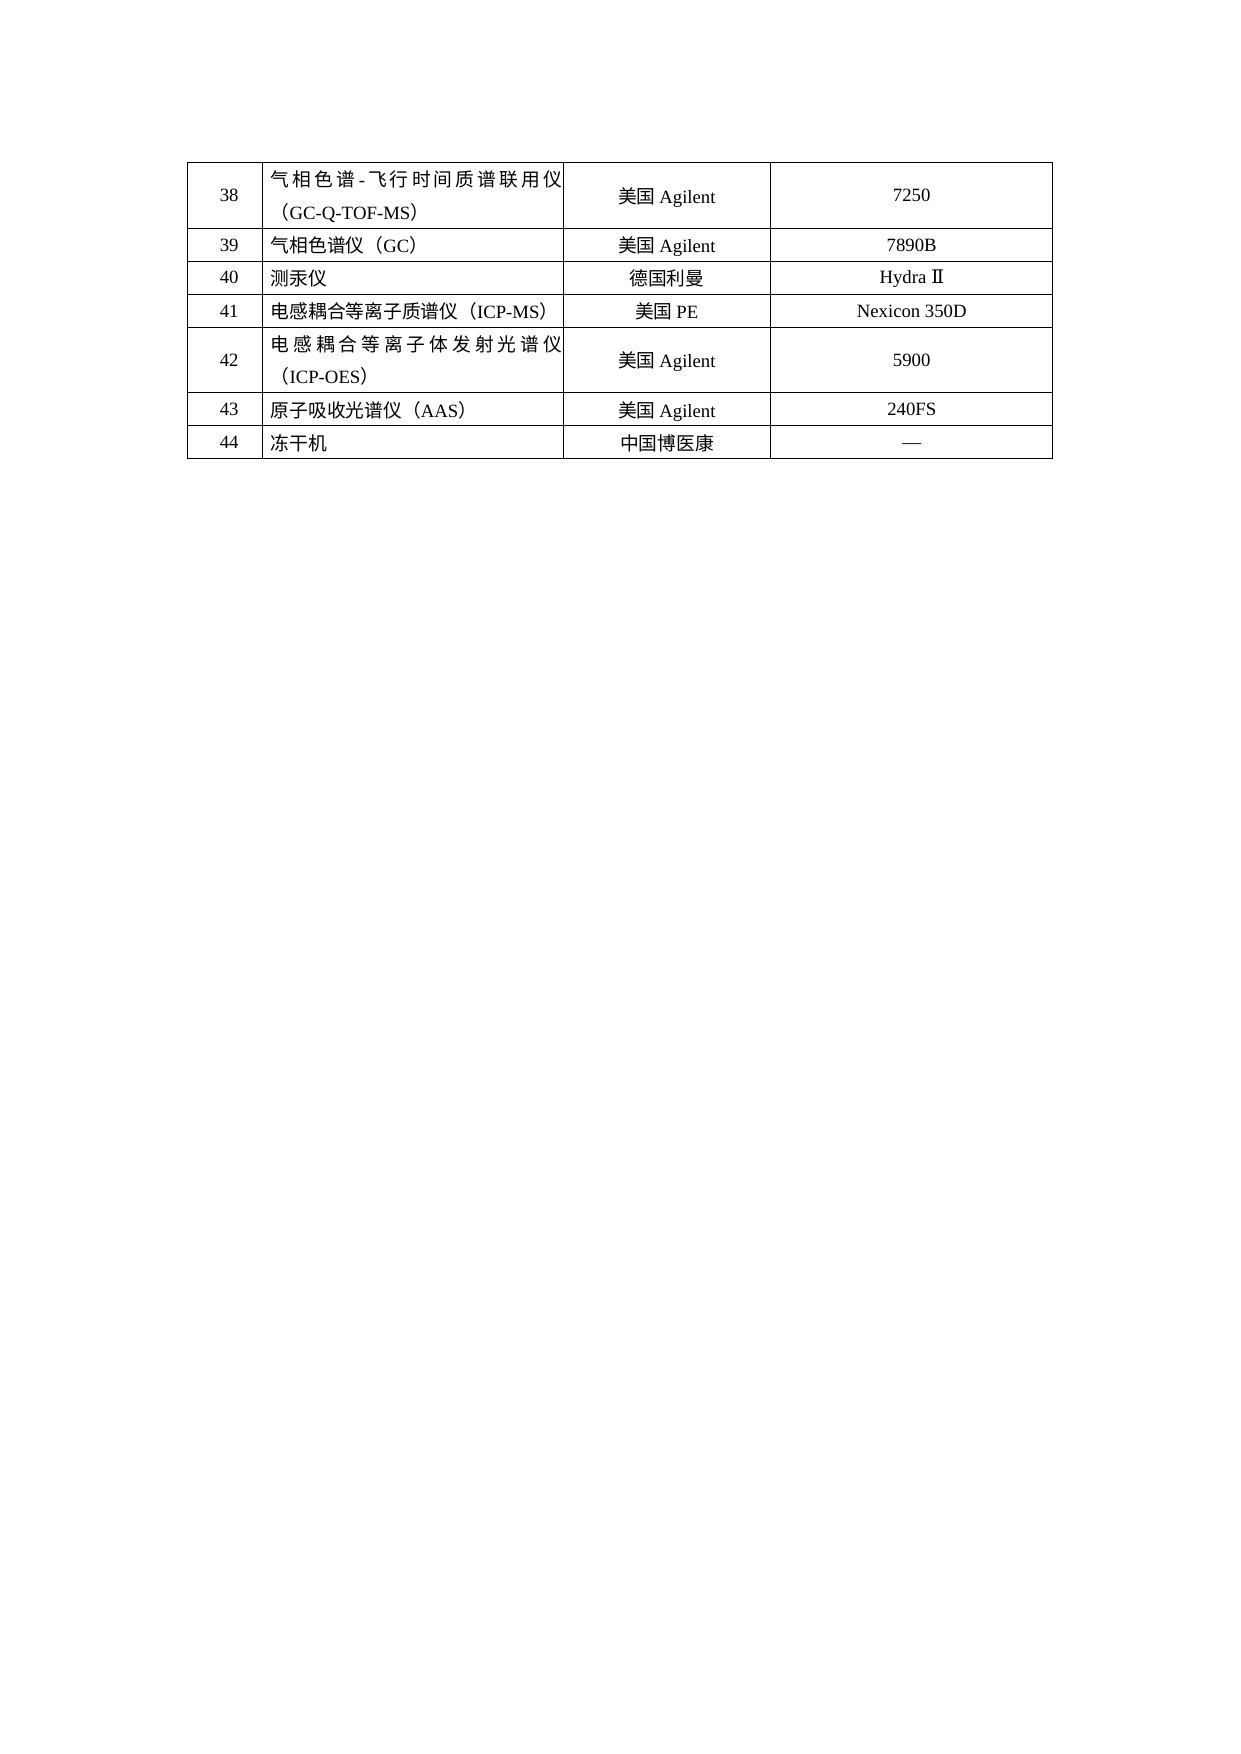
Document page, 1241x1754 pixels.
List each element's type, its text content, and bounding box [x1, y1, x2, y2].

table_cell 39 [188, 229, 262, 261]
table_cell 7890B [771, 229, 1052, 261]
table_cell 7250 [771, 163, 1052, 227]
table_cell 气相色谱-飞行时间质谱联用仪（GC-Q-TOF-MS） [263, 163, 563, 227]
table_cell Nexicon 350D [771, 295, 1052, 327]
table_cell Hydra Ⅱ [771, 262, 1052, 293]
table_cell 38 [188, 163, 262, 227]
table_cell 电感耦合等离子质谱仪（ICP-MS） [263, 295, 563, 327]
table_cell 美国Agilent [564, 229, 770, 261]
table_cell 240FS [771, 393, 1052, 425]
table_cell 测汞仪 [263, 262, 563, 293]
table_cell 美国PE [564, 295, 770, 327]
table_cell 42 [188, 328, 262, 392]
table_cell 德国利曼 [564, 262, 770, 293]
table_cell 40 [188, 262, 262, 293]
table_cell 5900 [771, 328, 1052, 392]
table_cell 中国博医康 [564, 426, 770, 458]
table_cell 冻干机 [263, 426, 563, 458]
table_cell 美国Agilent [564, 163, 770, 227]
table_cell 43 [188, 393, 262, 425]
table_cell — [771, 426, 1052, 458]
table_cell 美国Agilent [564, 393, 770, 425]
table_cell 气相色谱仪（GC） [263, 229, 563, 261]
table_cell 原子吸收光谱仪（AAS） [263, 393, 563, 425]
table_cell 电感耦合等离子体发射光谱仪（ICP-OES） [263, 328, 563, 392]
table_cell 41 [188, 295, 262, 327]
table_cell 美国Agilent [564, 328, 770, 392]
table_cell 44 [188, 426, 262, 458]
